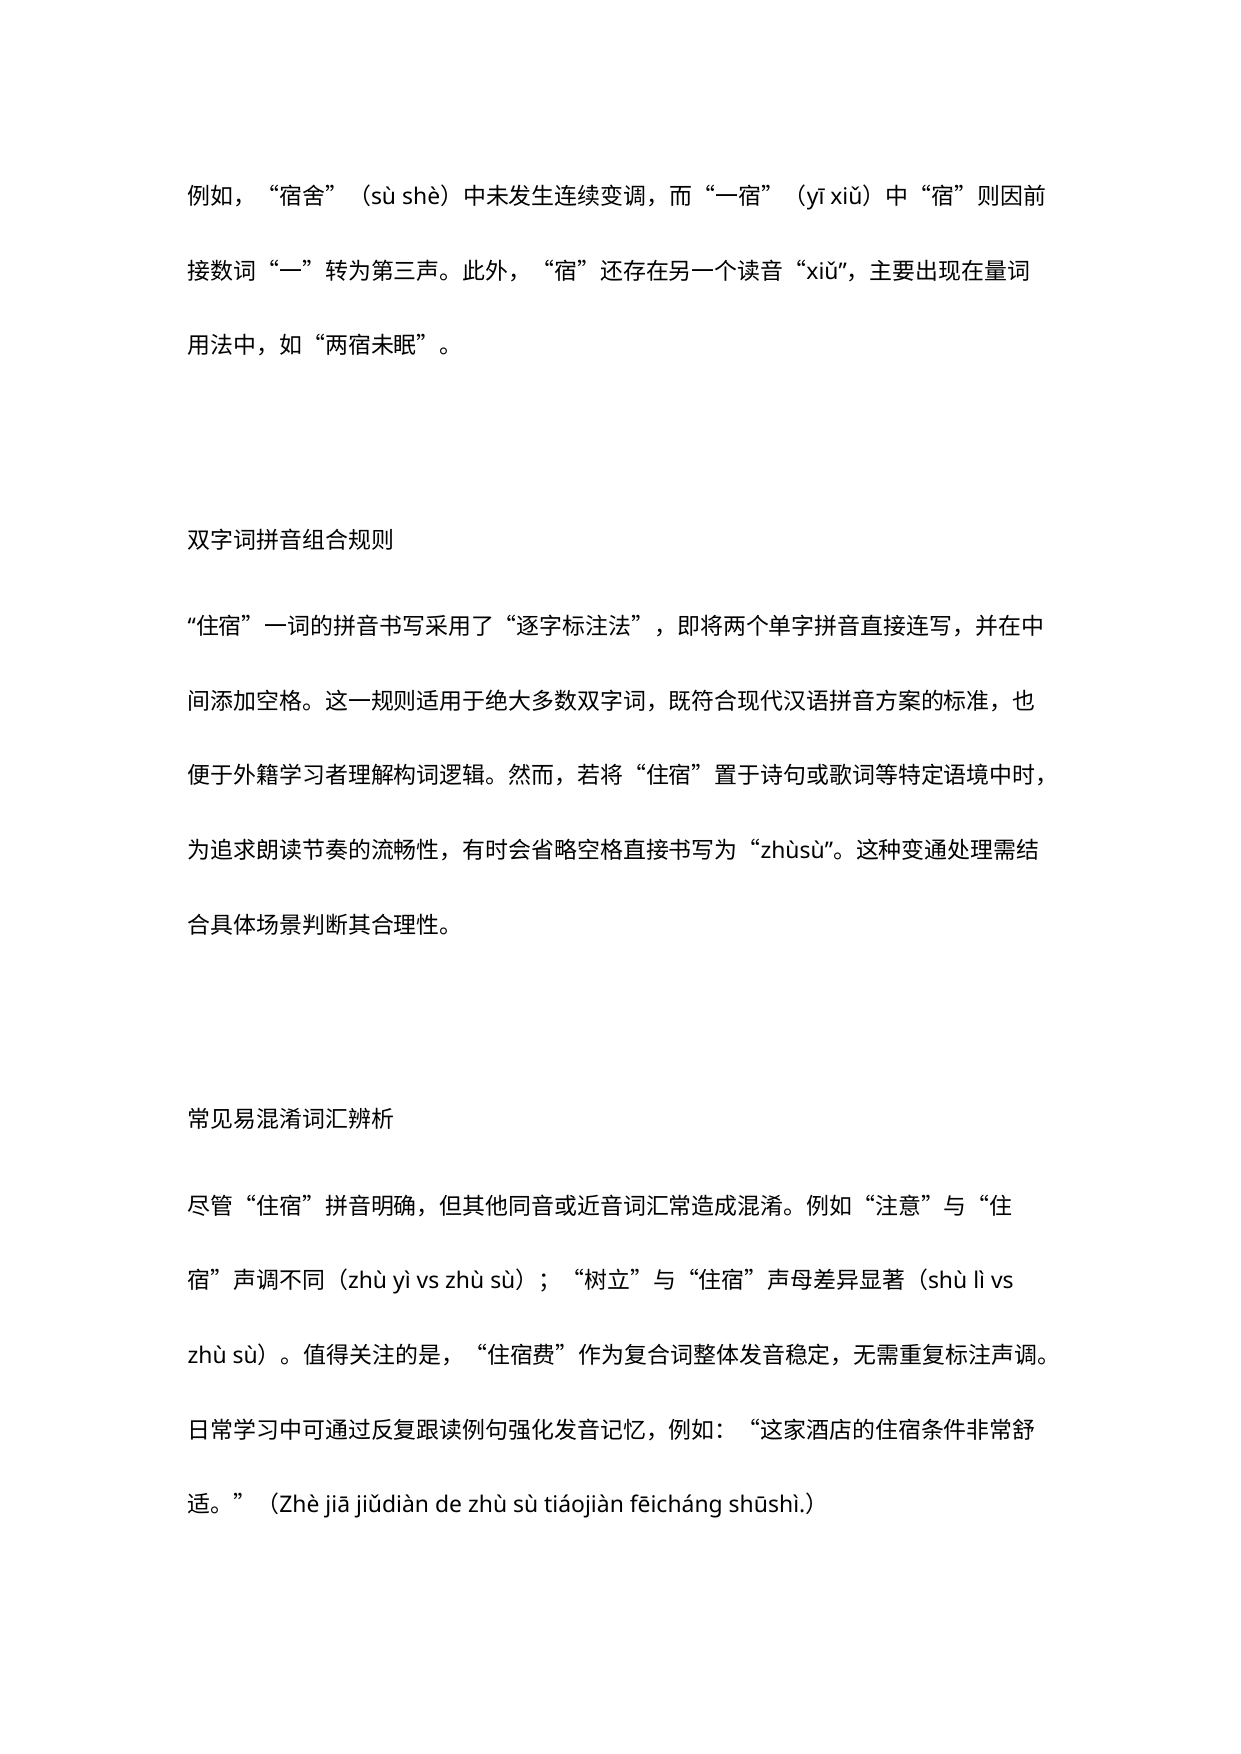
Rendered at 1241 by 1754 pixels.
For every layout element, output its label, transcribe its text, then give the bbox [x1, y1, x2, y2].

text 尽管“住宿”拼音明确，但其他同音或近音词汇常造成混淆。例如“注意”与“住宿”声调不同（zhù yì vs zhù sù）；“树立”与“住宿”声母差异显著（shù lì vs zhù sù）。值得关注的是，“住宿费”作为复合词整体发音稳定，无需重复标注声调。日常学习中可通过反复跟读例句强化发音记忆，例如：“这家酒店的住宿条件非常舒适。”（Zhè jiā jiǔdiàn de zhù sù tiáojiàn fēicháng shūshì.） [187, 1172, 1053, 1536]
text “住宿”一词的拼音书写采用了“逐字标注法”，即将两个单字拼音直接连写，并在中间添加空格。这一规则适用于绝大多数双字词，既符合现代汉语拼音方案的标准，也便于外籍学习者理解构词逻辑。然而，若将“住宿”置于诗句或歌词等特定语境中时，为追求朗读节奏的流畅性，有时会省略空格直接书写为“zhùsù”。这种变通处理需结合具体场景判断其合理性。 [187, 592, 1053, 956]
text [187, 162, 1053, 376]
text 常见易混淆词汇辨析 [187, 1085, 1053, 1150]
text 双字词拼音组合规则 [187, 506, 1053, 571]
